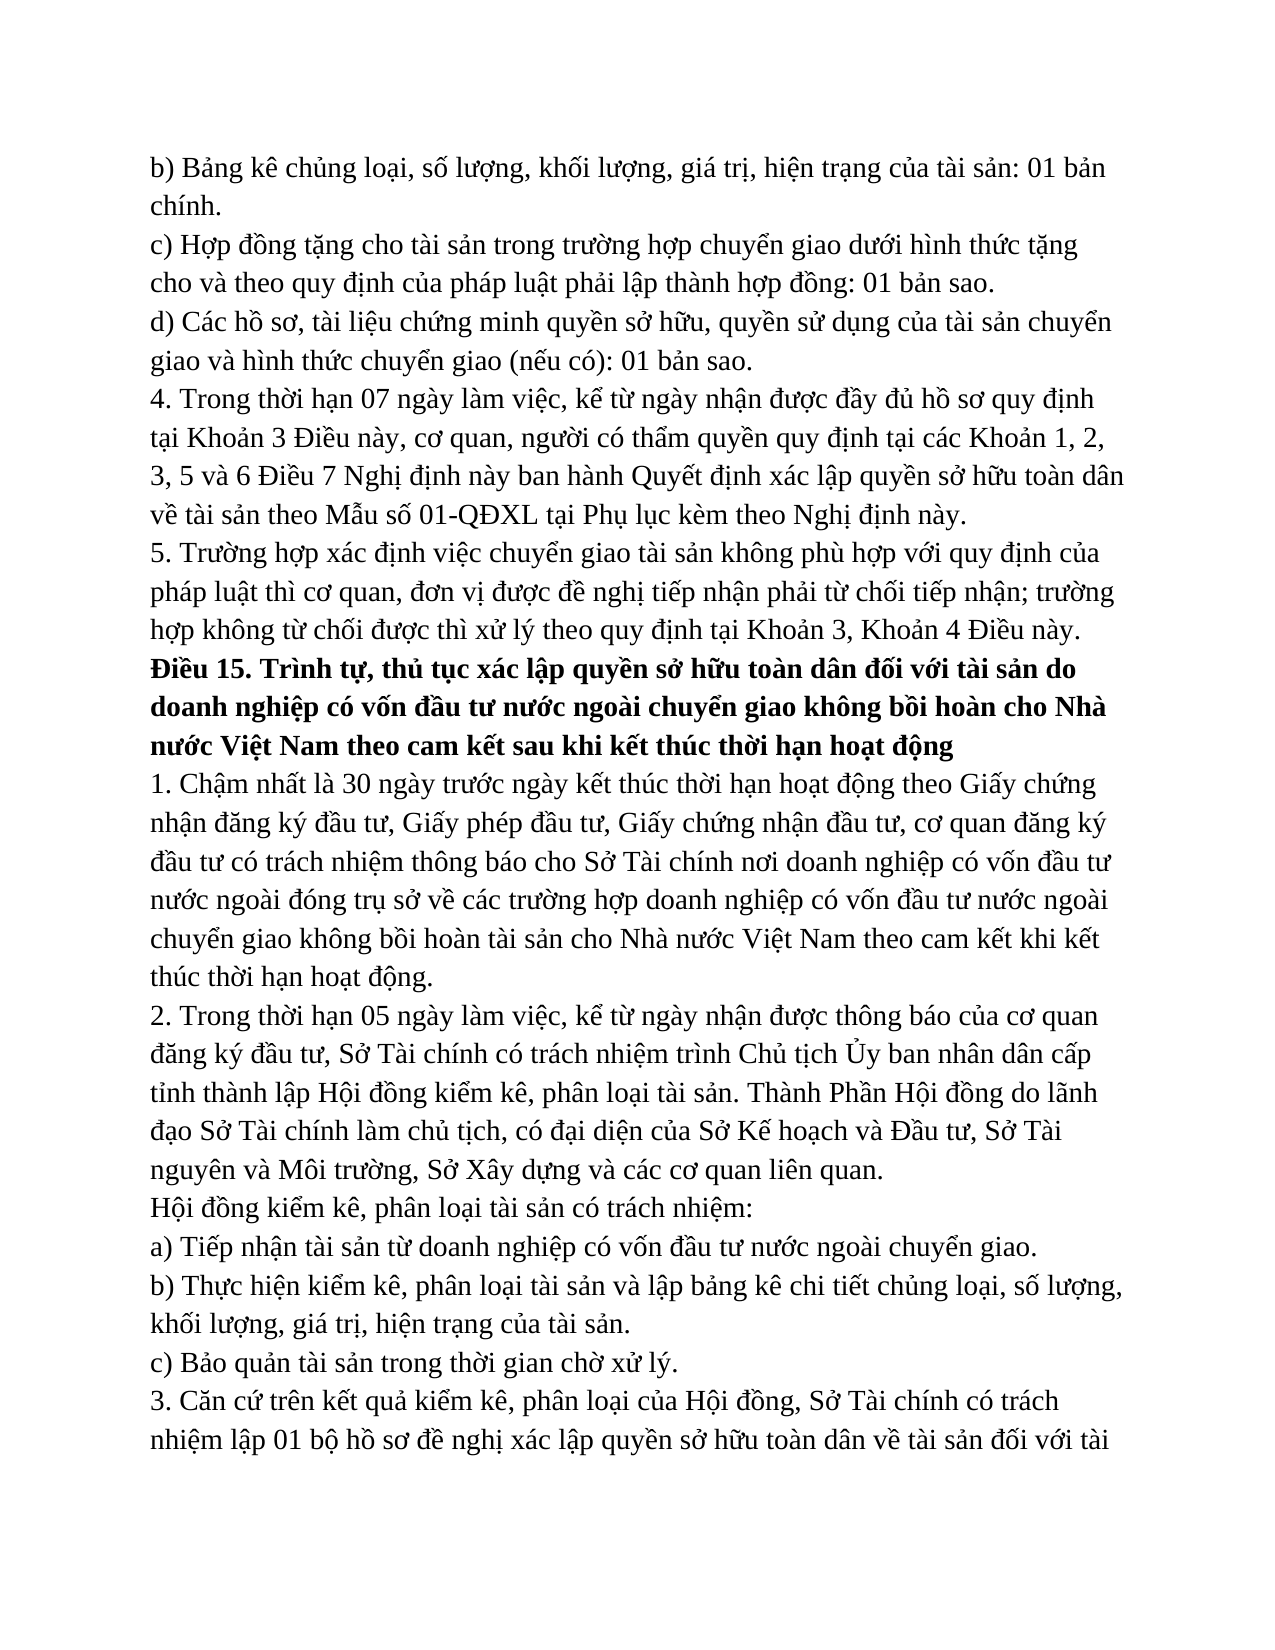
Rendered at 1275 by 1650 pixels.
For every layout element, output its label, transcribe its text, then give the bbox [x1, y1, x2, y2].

text 1. Chậm nhất là 30 ngày trước ngày kết thúc thời hạn hoạt động theo Giấy chứng nhận đăng ký đầu tư, Giấy phép đầu tư, Giấy chứng nhận đầu tư, cơ quan đăng ký đầu tư có trách nhiệm thông báo cho Sở Tài chính nơi doanh nghiệp có vốn đầu tư nước ngoài đóng trụ sở về các trường hợp doanh nghiệp có vốn đầu tư nước ngoài chuyển giao không bồi hoàn tài sản cho Nhà nước Việt Nam theo cam kết khi kết thúc thời hạn hoạt động. [150, 767, 1125, 993]
text a) Tiếp nhận tài sản từ doanh nghiệp có vốn đầu tư nước ngoài chuyển giao. [150, 1229, 1125, 1263]
text 5. Trường hợp xác định việc chuyển giao tài sản không phù hợp với quy định của pháp luật thì cơ quan, đơn vị được đề nghị tiếp nhận phải từ chối tiếp nhận; trường hợp không từ chối được thì xử lý theo quy định tại Khoản 3, Khoản 4 Điều này. [150, 535, 1125, 646]
text Điều 15. Trình tự, thủ tục xác lập quyền sở hữu toàn dân đối với tài sản do doanh nghiệp có vốn đầu tư nước ngoài chuyển giao không bồi hoàn cho Nhà nước Việt Nam theo cam kết sau khi kết thúc thời hạn hoạt động [150, 651, 1125, 762]
text Hội đồng kiểm kê, phân loại tài sản có trách nhiệm: [150, 1191, 1125, 1224]
text 2. Trong thời hạn 05 ngày làm việc, kể từ ngày nhận được thông báo của cơ quan đăng ký đầu tư, Sở Tài chính có trách nhiệm trình Chủ tịch Ủy ban nhân dân cấp tỉnh thành lập Hội đồng kiểm kê, phân loại tài sản. Thành Phần Hội đồng do lãnh đạo Sở Tài chính làm chủ tịch, có đại diện của Sở Kế hoạch và Đầu tư, Sở Tài nguyên và Môi trường, Sở Xây dựng và các cơ quan liên quan. [150, 998, 1125, 1186]
text c) Bảo quản tài sản trong thời gian chờ xử lý. [150, 1345, 1125, 1378]
text 4. Trong thời hạn 07 ngày làm việc, kể từ ngày nhận được đầy đủ hồ sơ quy định tại Khoản 3 Điều này, cơ quan, người có thẩm quyền quy định tại các Khoản 1, 2, 3, 5 và 6 Điều 7 Nghị định này ban hành Quyết định xác lập quyền sở hữu toàn dân về tài sản theo Mẫu số 01-QĐXL tại Phụ lục kèm theo Nghị định này. [150, 381, 1125, 530]
text b) Thực hiện kiểm kê, phân loại tài sản và lập bảng kê chi tiết chủng loại, số lượng, khối lượng, giá trị, hiện trạng của tài sản. [150, 1268, 1125, 1340]
text b) Bảng kê chủng loại, số lượng, khối lượng, giá trị, hiện trạng của tài sản: 01 bản chính. [150, 150, 1125, 222]
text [150, 1383, 1125, 1455]
text d) Các hồ sơ, tài liệu chứng minh quyền sở hữu, quyền sử dụng của tài sản chuyển giao và hình thức chuyển giao (nếu có): 01 bản sao. [150, 304, 1125, 376]
text c) Hợp đồng tặng cho tài sản trong trường hợp chuyển giao dưới hình thức tặng cho và theo quy định của pháp luật phải lập thành hợp đồng: 01 bản sao. [150, 227, 1125, 299]
